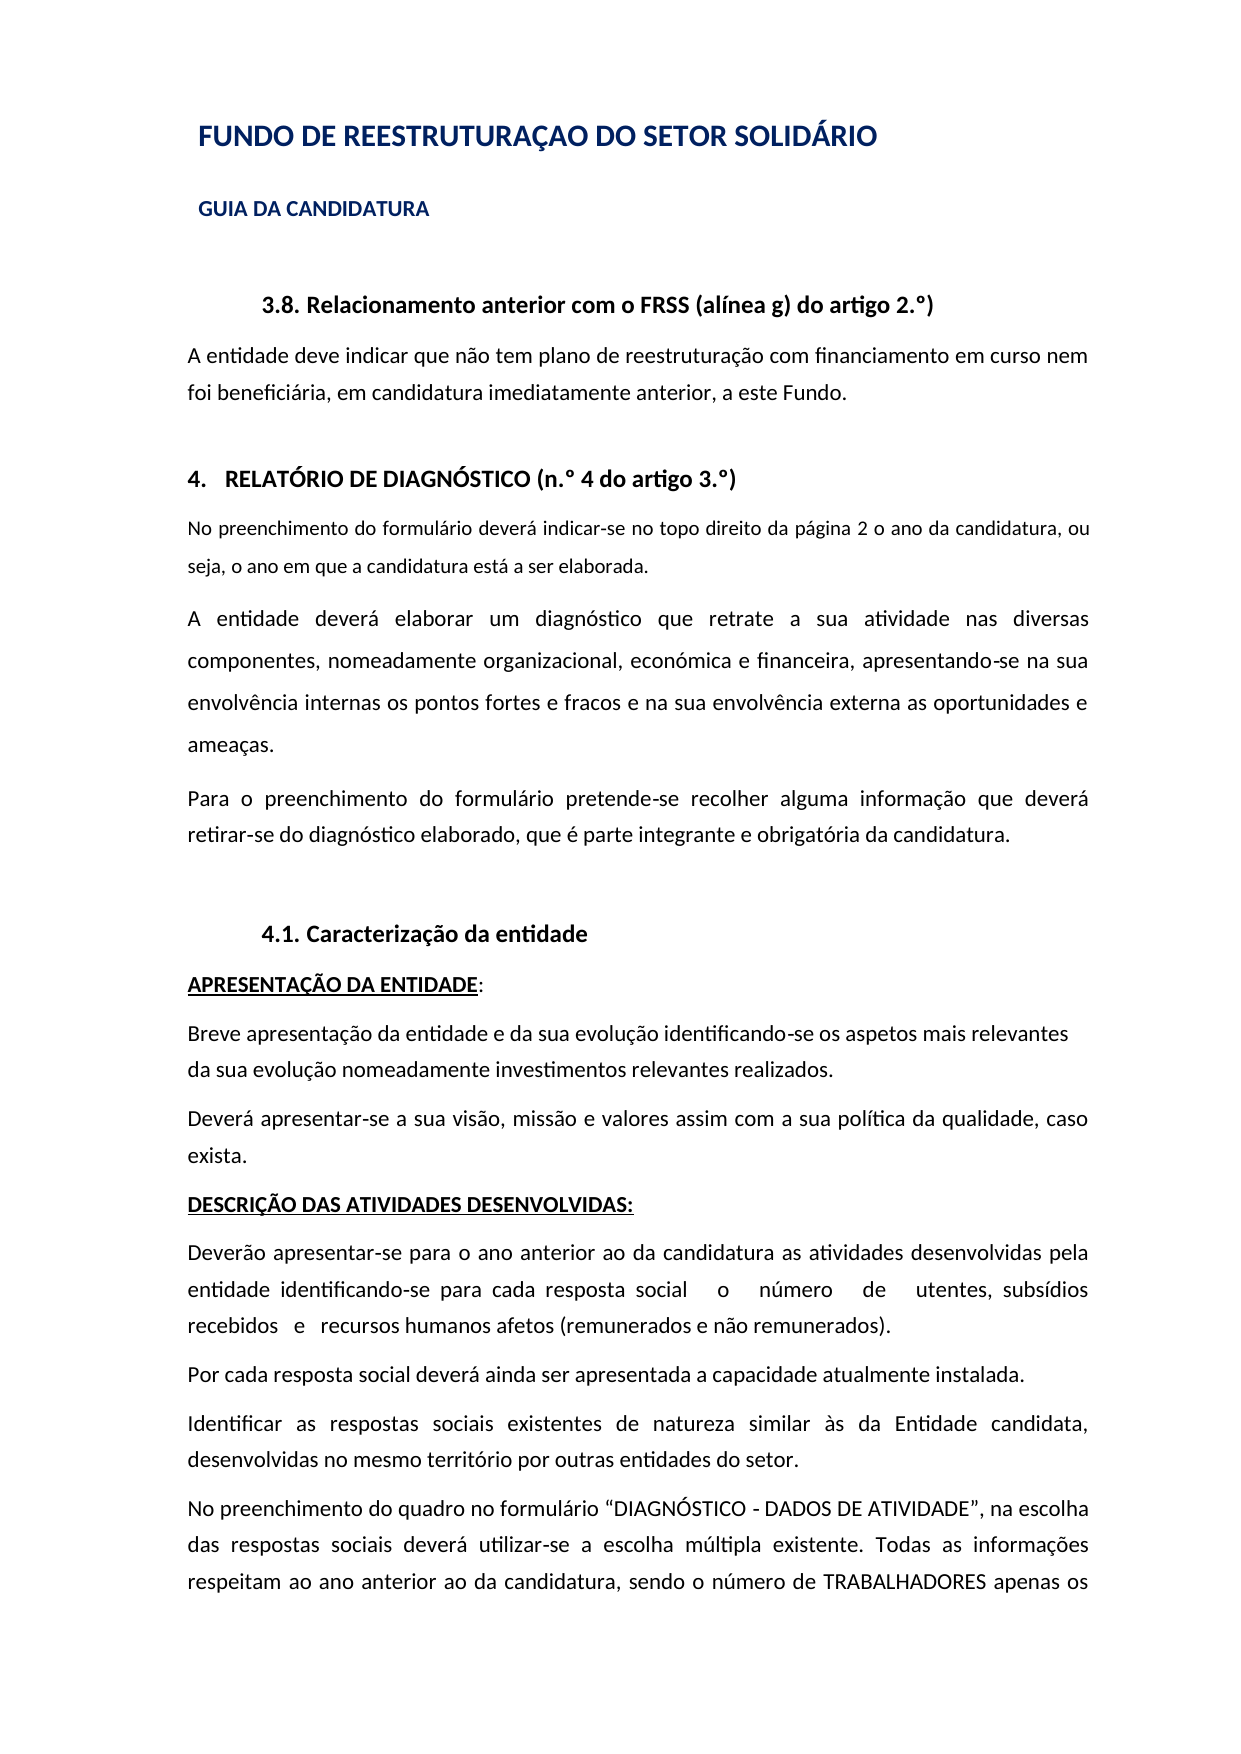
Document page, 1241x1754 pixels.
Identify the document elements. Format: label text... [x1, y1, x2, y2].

text Deverá apresentar‐se a sua visão, missão e valores assim com a sua política da qualidade, caso exista. [187, 1104, 1090, 1169]
subtitle RELATÓRIO DE DIAGNÓSTICO (n.º 4 do artigo 3.º) [187, 463, 1090, 493]
text Para o preenchimento do formulário pretende‐se recolher alguma informação que deverá retirar‐se do diagnóstico elaborado, que é parte integrante e obrigatória da candidatura. [187, 784, 1090, 849]
text Identificar as respostas sociais existentes de natureza similar às da Entidade candidata, desenvolvidas no mesmo território por outras entidades do setor. [187, 1409, 1090, 1473]
subtitle Caracterização da entidade [261, 918, 1090, 949]
text A entidade deverá elaborar um diagnóstico que retrate a sua atividade nas diversas componentes, nomeadamente organizacional, económica e financeira, apresentando‐se na sua envolvência internas os pontos fortes e fracos e na sua envolvência externa as oportunidades e ameaças. [187, 604, 1090, 758]
text A entidade deve indicar que não tem plano de reestruturação com financiamento em curso nem foi beneficiária, em candidatura imediatamente anterior, a este Fundo. [187, 341, 1090, 406]
text APRESENTAÇÃO DA ENTIDADE: [187, 970, 1090, 998]
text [187, 1494, 1090, 1595]
text Breve apresentação da entidade e da sua evolução identificando‐se os aspetos mais relevantes da sua evolução nomeadamente investimentos relevantes realizados. [187, 1019, 1090, 1084]
text DESCRIÇÃO DAS ATIVIDADES DESENVOLVIDAS: [187, 1190, 1090, 1218]
subtitle Relacionamento anterior com o FRSS (alínea g) do artigo 2.º) [261, 289, 1090, 320]
text Deverão apresentar‐se para o ano anterior ao da candidatura as atividades desenvolvidas pela entidade identificando‐se para cada resposta social o número de utentes, subsídios recebidos e recursos humanos afetos (remunerados e não remunerados). [187, 1238, 1090, 1339]
text No preenchimento do formulário deverá indicar‐se no topo direito da página 2 o ano da candidatura, ou seja, o ano em que a candidatura está a ser elaborada. [187, 515, 1090, 579]
text Por cada resposta social deverá ainda ser apresentada a capacidade atualmente instalada. [187, 1360, 1090, 1388]
